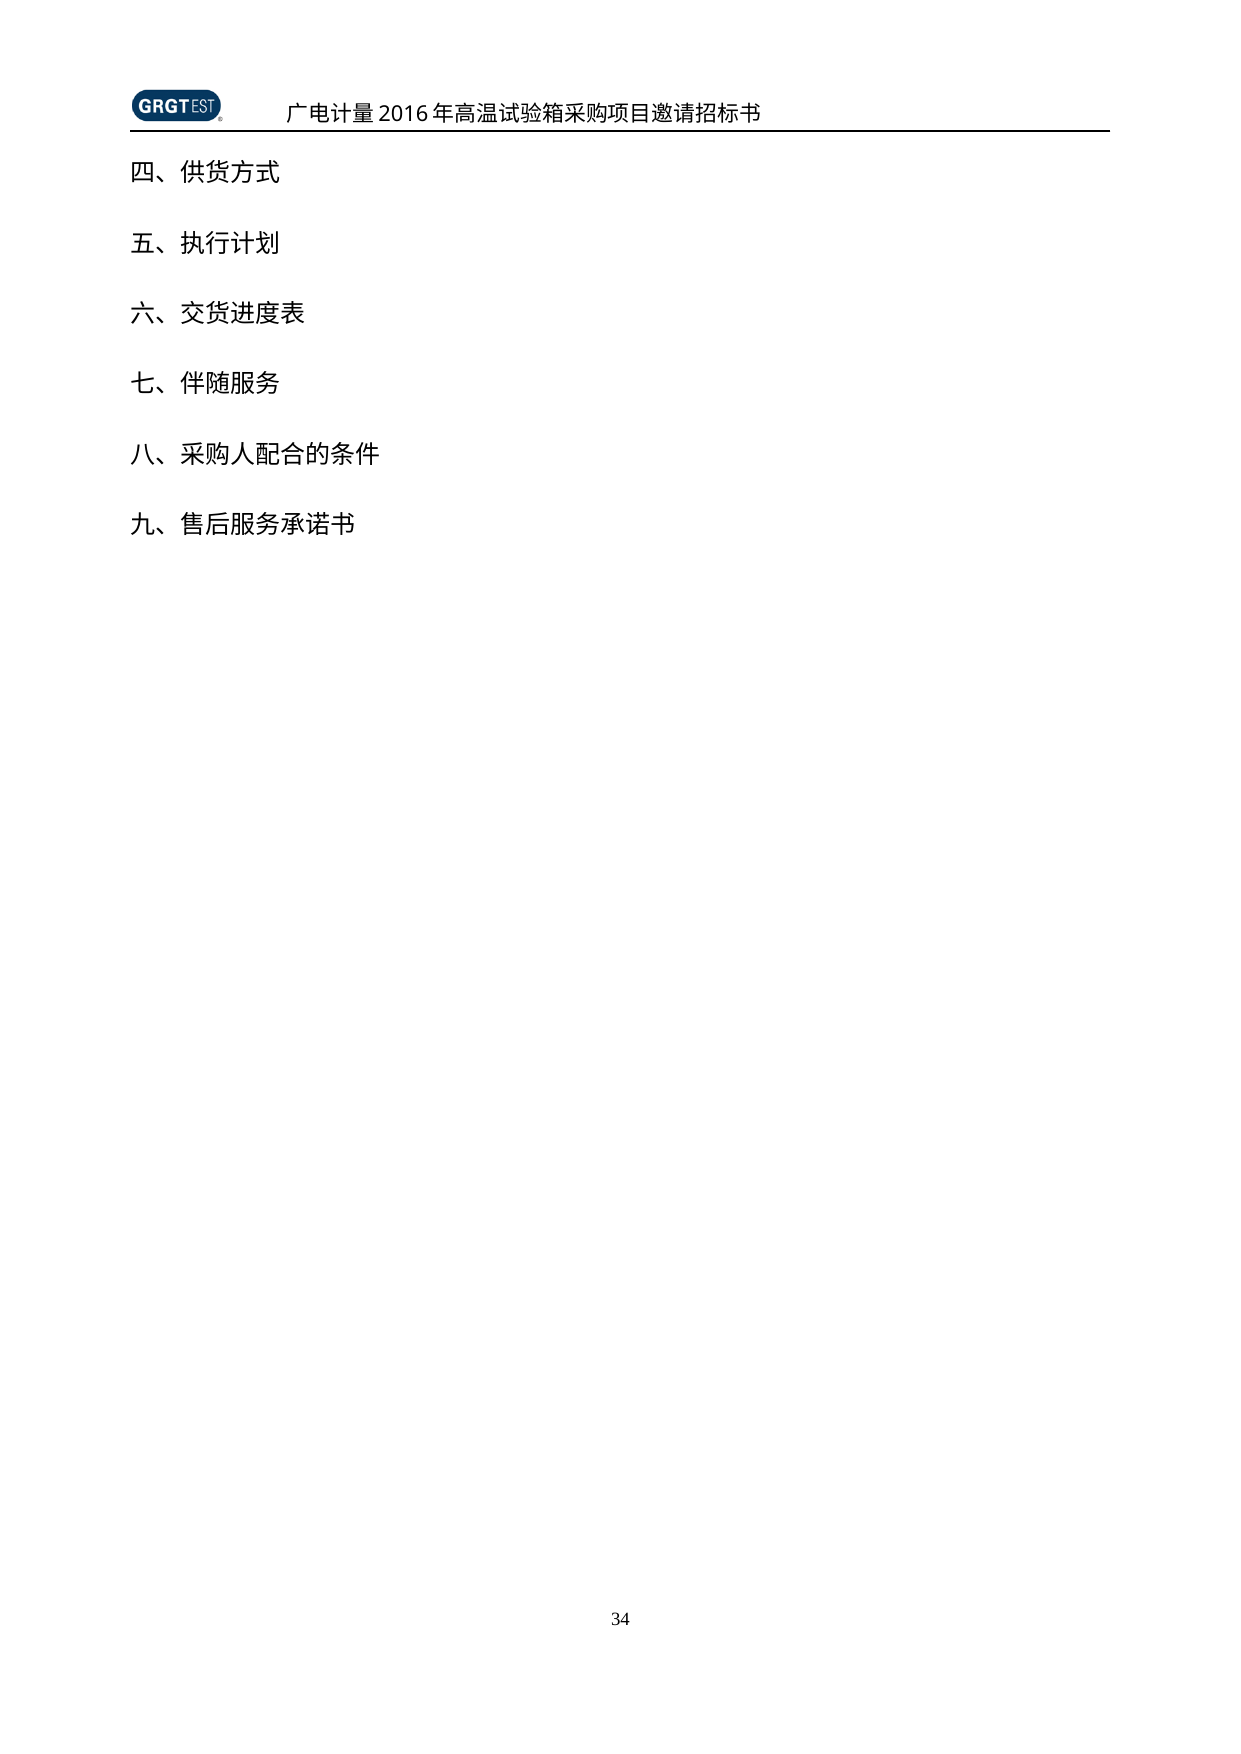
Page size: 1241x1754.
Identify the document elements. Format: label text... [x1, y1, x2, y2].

picture [129, 88, 224, 122]
text 五、执行计划 [130, 209, 1110, 274]
text 九、售后服务承诺书 [130, 490, 1110, 555]
text 六、交货进度表 [130, 279, 1110, 344]
text 八、采购人配合的条件 [130, 420, 1110, 485]
text 七、伴随服务 [130, 349, 1110, 414]
text 四、供货方式 [130, 138, 1110, 203]
